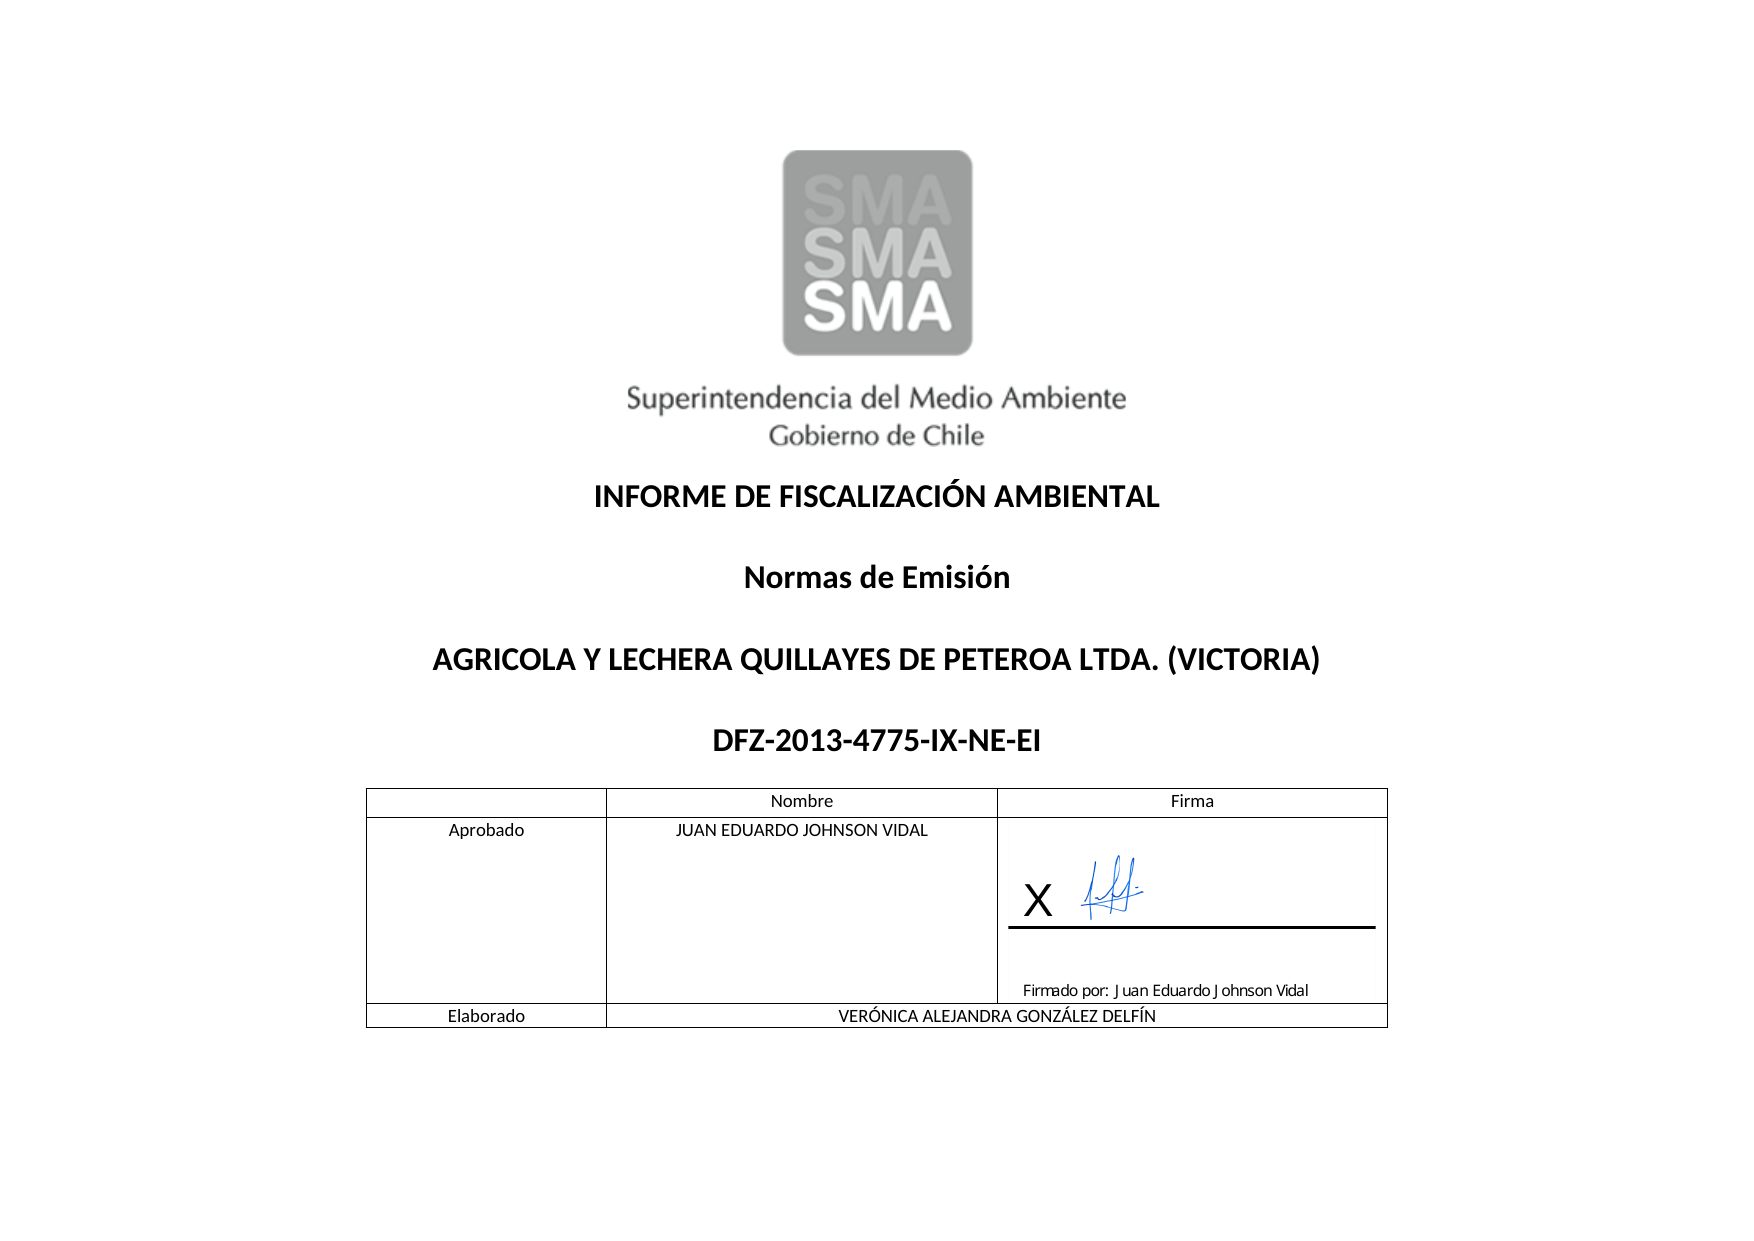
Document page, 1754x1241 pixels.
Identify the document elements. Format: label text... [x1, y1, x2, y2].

table_header [367, 789, 606, 817]
table_cell VERÓNICA ALEJANDRA GONZÁLEZ DELFÍN [607, 1004, 1387, 1027]
text Normas de Emisión [150, 516, 1604, 597]
table_header Nombre [607, 789, 997, 817]
text AGRICOLA Y LECHERA QUILLAYES DE PETEROA LTDA. (VICTORIA) [150, 597, 1604, 679]
picture [627, 150, 1127, 447]
text INFORME DE FISCALIZACIÓN AMBIENTAL [150, 475, 1604, 516]
table_cell [998, 818, 1387, 1003]
table_header Firma [998, 789, 1387, 817]
text DFZ-2013-4775-IX-NE-EI [150, 679, 1604, 760]
table_cell JUAN EDUARDO JOHNSON VIDAL [607, 818, 997, 1003]
table_cell Elaborado [367, 1004, 606, 1027]
table_cell Aprobado [367, 818, 606, 1003]
